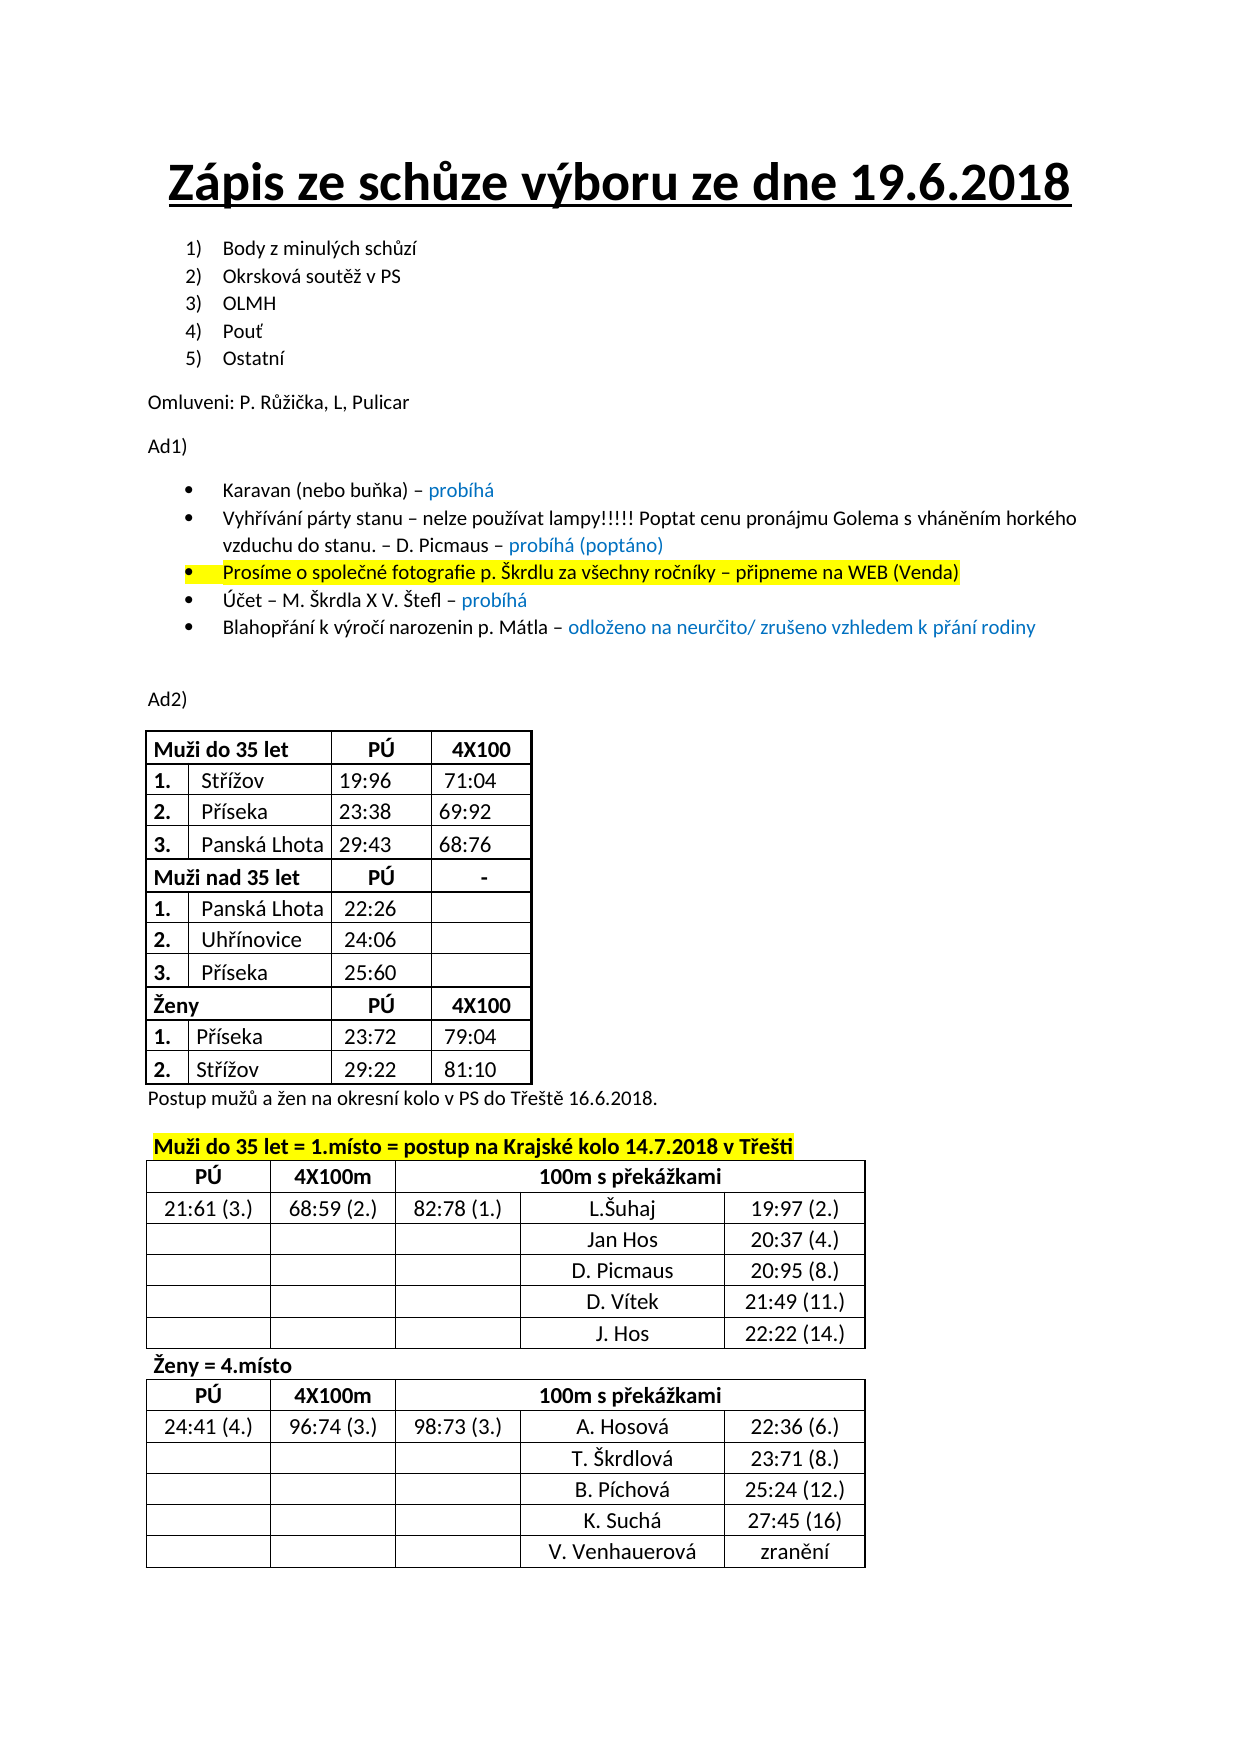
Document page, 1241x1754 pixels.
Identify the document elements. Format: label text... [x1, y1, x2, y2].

list Pouť [185, 318, 1093, 343]
table_cell 22:36 (6.) [725, 1411, 864, 1442]
table_cell PÚ [147, 1380, 270, 1410]
table_cell 21:61 (3.) [147, 1193, 270, 1223]
table_cell [396, 1318, 520, 1348]
table_cell 82:78 (1.) [396, 1193, 520, 1223]
table_cell 23:71 (8.) [725, 1443, 864, 1473]
table_header Muži do 35 let = 1.místo = postup na Krajské kolo 14.7.2018 v Třešti [146, 1129, 865, 1160]
table_cell [520, 1349, 724, 1379]
table_cell 19:96 [332, 765, 431, 794]
table_cell [432, 954, 530, 986]
table_cell 25:24 (12.) [725, 1474, 864, 1504]
table_cell 22:26 [332, 893, 431, 922]
table_cell 3. [147, 954, 188, 986]
list Okrsková soutěž v PS [185, 263, 1093, 288]
list Blahopřání k výročí narozenin p. Mátla – odloženo na neurčito/ zrušeno vzhledem k přání rodiny [185, 614, 1093, 640]
table_cell Střížov [189, 1051, 331, 1083]
list Ostatní [185, 345, 1093, 371]
table_cell Muži nad 35 let [147, 860, 331, 891]
table_cell [432, 923, 530, 953]
table_cell zranění [725, 1536, 864, 1567]
table_cell 4X100 [432, 988, 530, 1019]
table_cell Uhřínovice [189, 923, 331, 953]
table_cell [147, 1286, 270, 1317]
table_cell [147, 1474, 270, 1504]
table_cell 69:92 [432, 795, 530, 825]
table_cell 68:76 [432, 826, 530, 858]
table_cell [147, 1536, 270, 1567]
table_cell T. Škrdlová [521, 1443, 724, 1473]
list OLMH [185, 290, 1093, 316]
table_cell 2. [147, 795, 188, 825]
list Prosíme o společné fotografie p. Škrdlu za všechny ročníky – připneme na WEB (Venda) [185, 559, 1093, 585]
text Postup mužů a žen na okresní kolo v PS do Třeště 16.6.2018. [148, 1085, 1093, 1111]
table_cell 25:60 [332, 954, 431, 986]
table_cell [396, 1224, 520, 1254]
table_cell Panská Lhota [189, 826, 331, 858]
table_cell 100m s překážkami [396, 1380, 864, 1410]
table_cell Ženy [147, 988, 331, 1019]
table_cell 24:06 [332, 923, 431, 953]
table_cell 19:97 (2.) [725, 1193, 864, 1223]
table_cell K. Suchá [521, 1505, 724, 1535]
list Body z minulých schůzí [185, 236, 1093, 261]
table_cell D. Picmaus [521, 1255, 724, 1285]
table_cell Příseka [189, 795, 331, 825]
table_cell Střížov [189, 765, 331, 794]
table_cell - [432, 860, 530, 891]
table_cell [271, 1443, 395, 1473]
table_cell 4X100m [271, 1380, 395, 1410]
table_cell 23:38 [332, 795, 431, 825]
table_cell [271, 1536, 395, 1567]
table_cell 4X100m [271, 1161, 395, 1192]
table_cell [271, 1224, 395, 1254]
table_cell 20:95 (8.) [725, 1255, 864, 1285]
text Zápis ze schůze výboru ze dne 19.6.2018 [148, 148, 1093, 214]
table_cell [396, 1474, 520, 1504]
table_header Muži do 35 let [147, 732, 331, 763]
list Účet – M. Škrdla X V. Štefl – probíhá [185, 587, 1093, 612]
table_cell [271, 1255, 395, 1285]
table_cell 29:43 [332, 826, 431, 858]
table_cell [147, 1224, 270, 1254]
table_cell 68:59 (2.) [271, 1193, 395, 1223]
table_cell 96:74 (3.) [271, 1411, 395, 1442]
table_header PÚ [332, 732, 431, 763]
table_cell 3. [147, 826, 188, 858]
table_cell Příseka [189, 954, 331, 986]
table_cell 27:45 (16) [725, 1505, 864, 1535]
table_cell [271, 1505, 395, 1535]
table_cell 71:04 [432, 765, 530, 794]
table_cell 24:41 (4.) [147, 1411, 270, 1442]
table_cell [271, 1474, 395, 1504]
table_header 4X100 [432, 732, 530, 763]
table_cell [396, 1286, 520, 1317]
table_cell [396, 1255, 520, 1285]
table_cell [147, 1443, 270, 1473]
table_cell Ženy = 4.místo [146, 1349, 395, 1379]
table_cell 81:10 [432, 1051, 530, 1083]
table_cell L.Šuhaj [521, 1193, 724, 1223]
table_cell 1. [147, 893, 188, 922]
table_cell 20:37 (4.) [725, 1224, 864, 1254]
table_cell J. Hos [521, 1318, 724, 1348]
table_cell [271, 1286, 395, 1317]
table_cell 1. [147, 1021, 188, 1050]
table_cell Příseka [189, 1021, 331, 1050]
text Ad1) [148, 433, 1093, 459]
list Karavan (nebo buňka) – probíhá [185, 477, 1093, 503]
table_cell [396, 1536, 520, 1567]
table_cell 79:04 [432, 1021, 530, 1050]
table_cell [396, 1505, 520, 1535]
table_cell A. Hosová [521, 1411, 724, 1442]
table_cell [396, 1443, 520, 1473]
table_cell 1. [147, 765, 188, 794]
table_cell 29:22 [332, 1051, 431, 1083]
table_cell 2. [147, 1051, 188, 1083]
text Ad2) [148, 686, 1093, 711]
text Omluveni: P. Růžička, L, Pulicar [148, 389, 1093, 415]
table_cell [432, 893, 530, 922]
table_cell PÚ [332, 988, 431, 1019]
table_cell B. Píchová [521, 1474, 724, 1504]
table_cell 98:73 (3.) [396, 1411, 520, 1442]
table_cell Jan Hos [521, 1224, 724, 1254]
table_cell 23:72 [332, 1021, 431, 1050]
table_cell PÚ [332, 860, 431, 891]
table_cell 22:22 (14.) [725, 1318, 864, 1348]
table_cell [725, 1349, 865, 1379]
table_cell V. Venhauerová [521, 1536, 724, 1567]
table_cell [395, 1349, 520, 1379]
table_cell [147, 1318, 270, 1348]
table_cell D. Vítek [521, 1286, 724, 1317]
table_cell PÚ [147, 1161, 270, 1192]
table_cell 21:49 (11.) [725, 1286, 864, 1317]
table_cell [147, 1505, 270, 1535]
table_cell [147, 1255, 270, 1285]
table_cell [271, 1318, 395, 1348]
table_cell 100m s překážkami [396, 1161, 864, 1192]
table_cell Panská Lhota [189, 893, 331, 922]
list Vyhřívání párty stanu – nelze používat lampy!!!!! Poptat cenu pronájmu Golema s vháněním horkého vzduchu do stanu. – D. Picmaus – probíhá (poptáno) [185, 505, 1093, 558]
table_cell 2. [147, 923, 188, 953]
